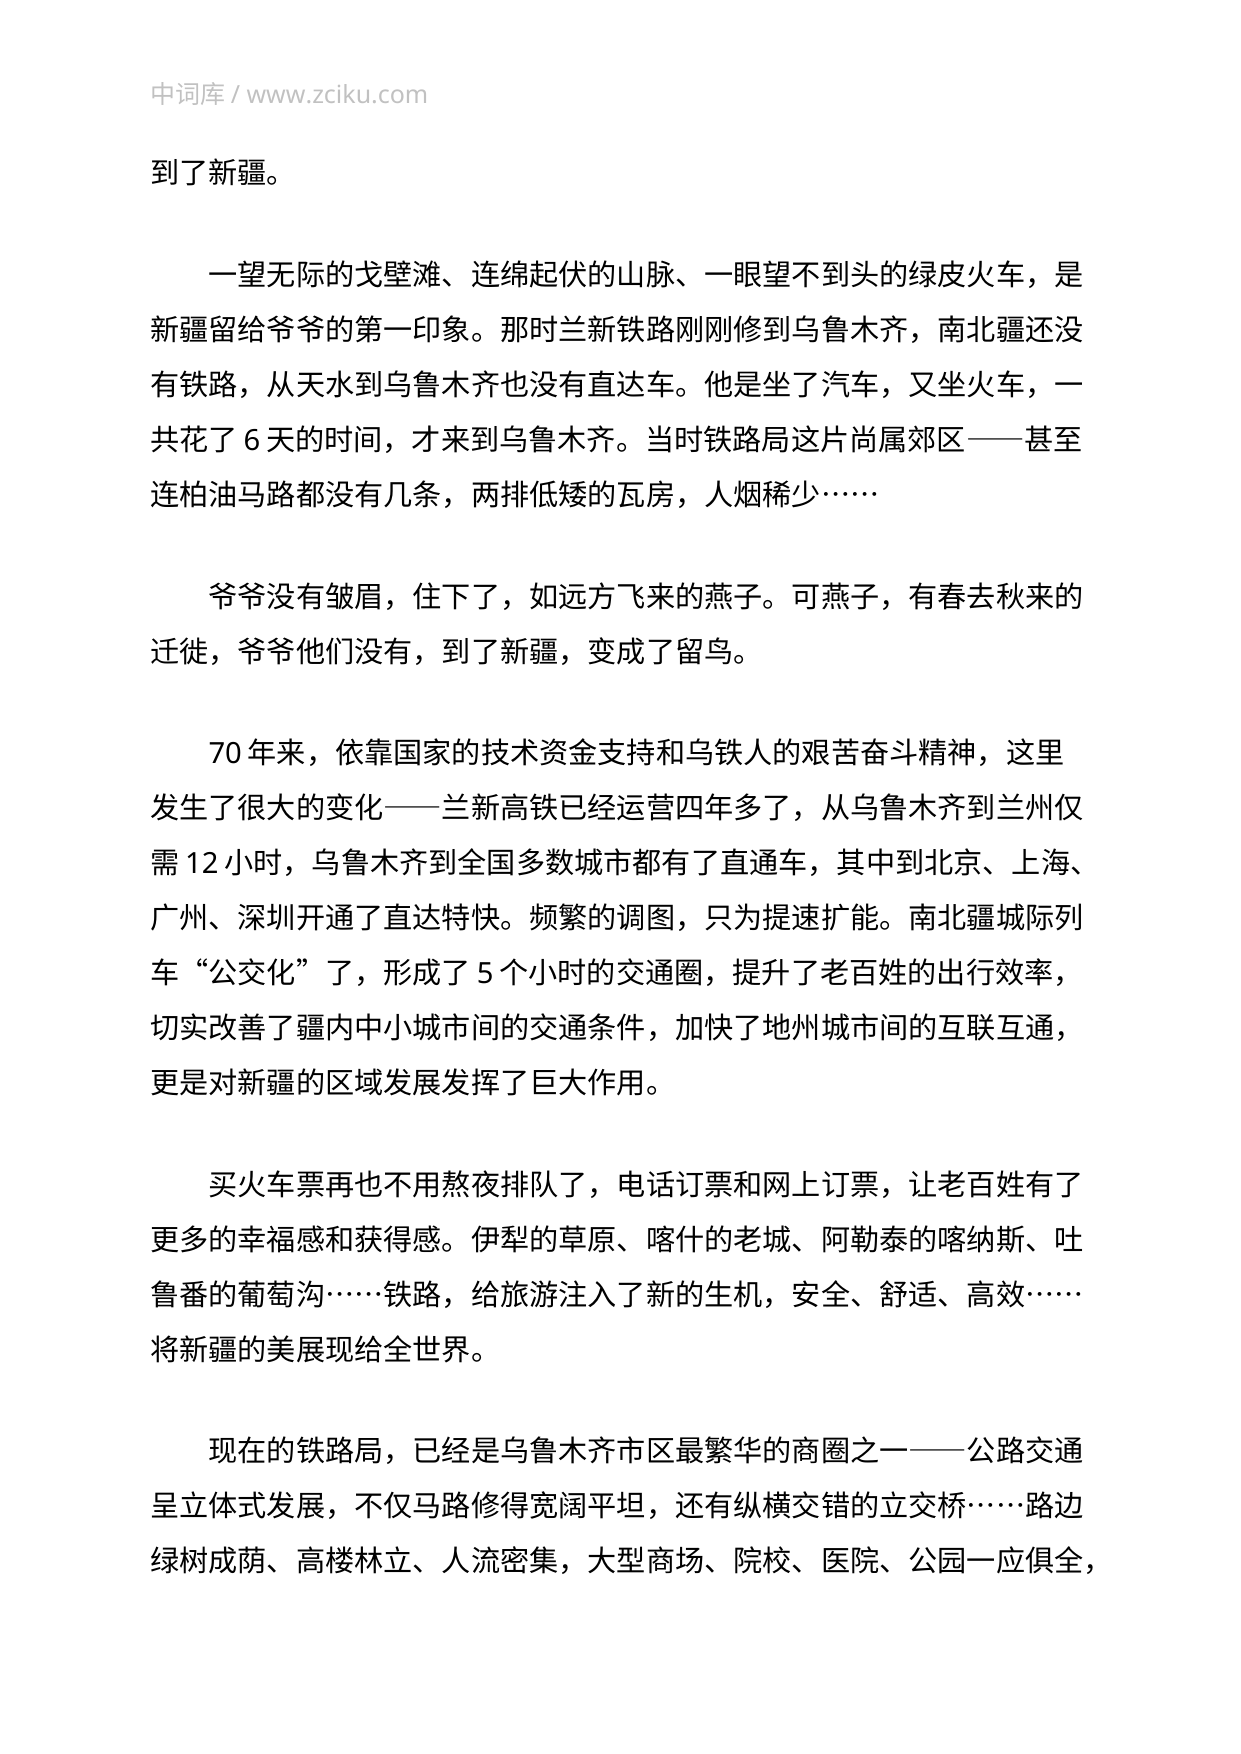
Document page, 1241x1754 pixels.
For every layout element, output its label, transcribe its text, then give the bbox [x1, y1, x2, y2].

text 一望无际的戈壁滩、连绵起伏的山脉、一眼望不到头的绿皮火车，是新疆留给爷爷的第一印象。那时兰新铁路刚刚修到乌鲁木齐，南北疆还没有铁路，从天水到乌鲁木齐也没有直达车。他是坐了汽车，又坐火车，一共花了6天的时间，才来到乌鲁木齐。当时铁路局这片尚属郊区——甚至连柏油马路都没有几条，两排低矮的瓦房，人烟稀少…… [150, 252, 1090, 514]
text 爷爷没有皱眉，住下了，如远方飞来的燕子。可燕子，有春去秋来的迁徙，爷爷他们没有，到了新疆，变成了留鸟。 [150, 573, 1090, 670]
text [150, 1428, 1090, 1580]
text 70年来，依靠国家的技术资金支持和乌铁人的艰苦奋斗精神，这里发生了很大的变化——兰新高铁已经运营四年多了，从乌鲁木齐到兰州仅需12小时，乌鲁木齐到全国多数城市都有了直通车，其中到北京、上海、广州、深圳开通了直达特快。频繁的调图，只为提速扩能。南北疆城际列车“公交化”了，形成了5个小时的交通圈，提升了老百姓的出行效率，切实改善了疆内中小城市间的交通条件，加快了地州城市间的互联互通，更是对新疆的区域发展发挥了巨大作用。 [150, 730, 1090, 1102]
text 买火车票再也不用熬夜排队了，电话订票和网上订票，让老百姓有了更多的幸福感和获得感。伊犁的草原、喀什的老城、阿勒泰的喀纳斯、吐鲁番的葡萄沟……铁路，给旅游注入了新的生机，安全、舒适、高效……将新疆的美展现给全世界。 [150, 1161, 1090, 1368]
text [150, 150, 1090, 192]
